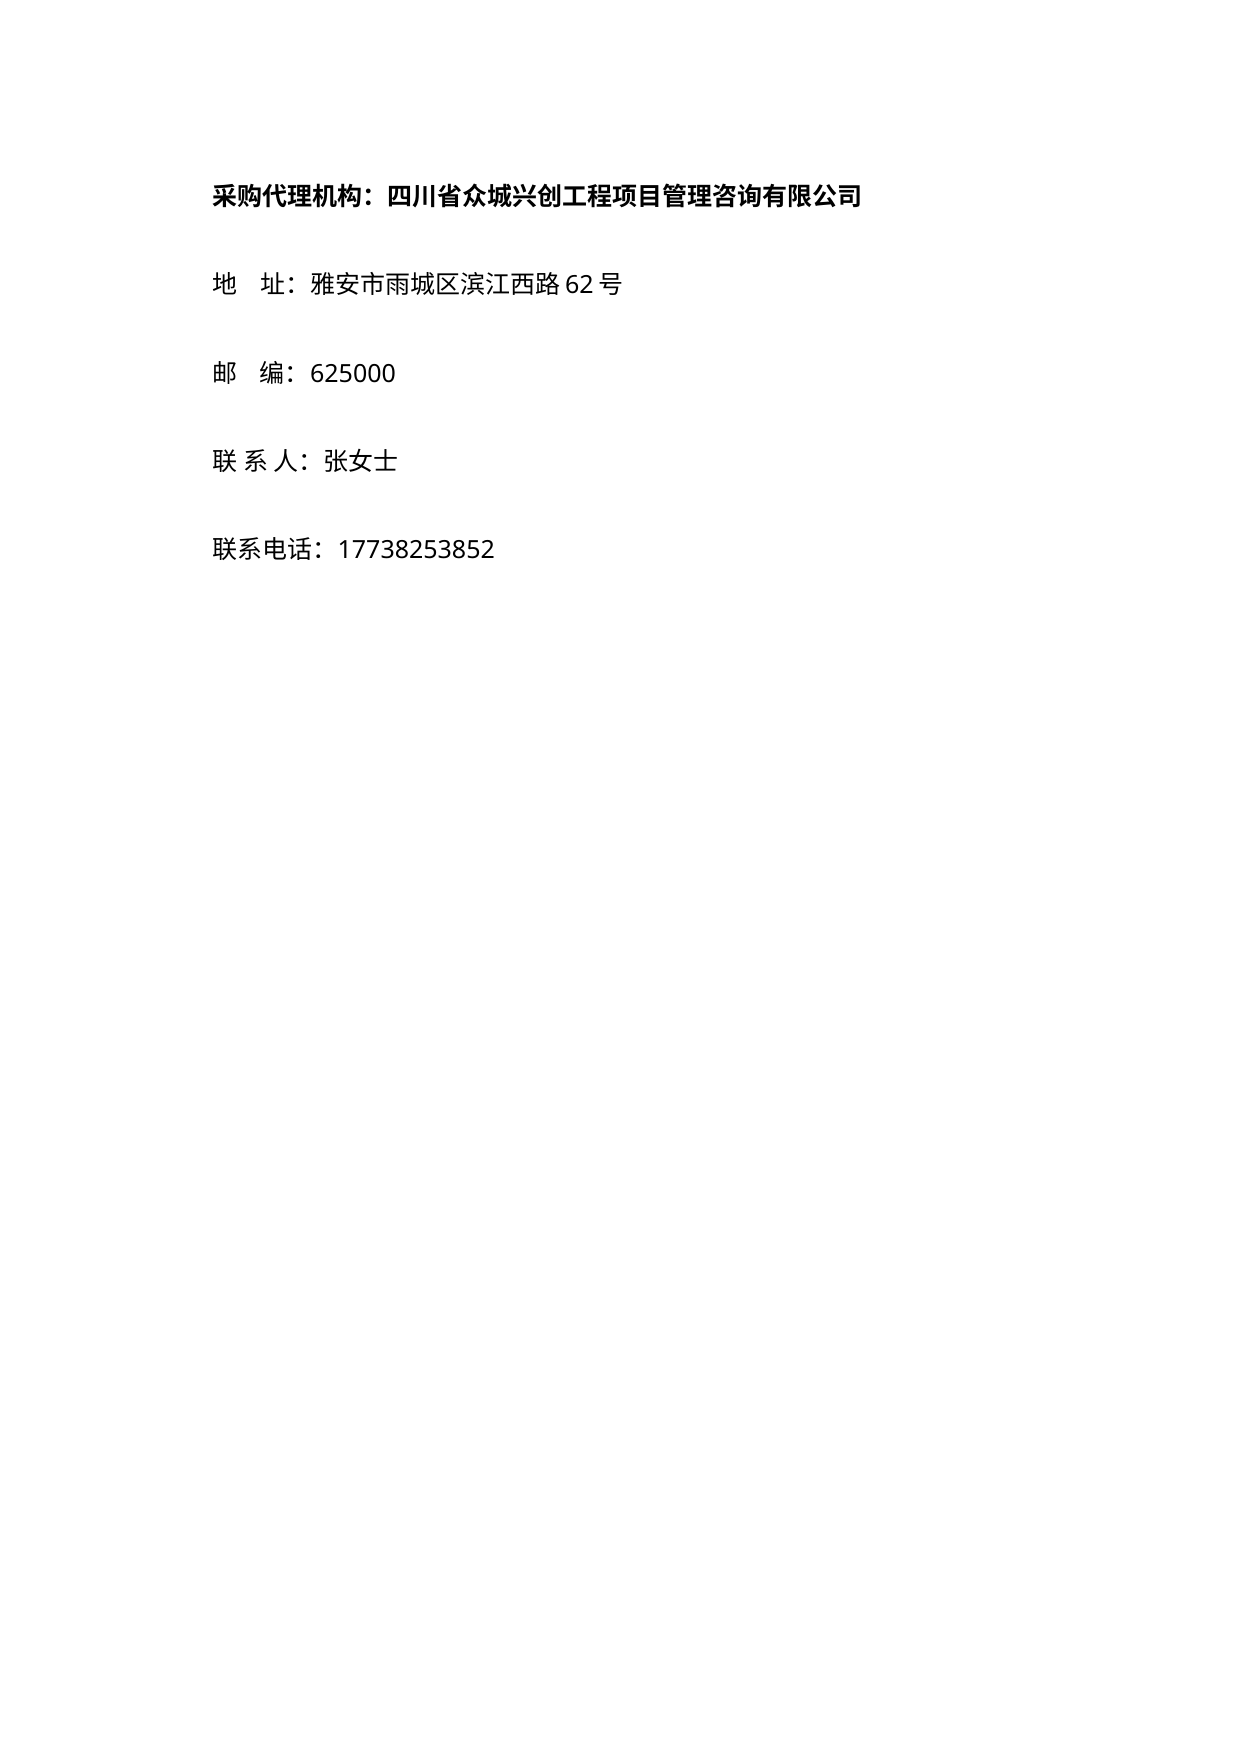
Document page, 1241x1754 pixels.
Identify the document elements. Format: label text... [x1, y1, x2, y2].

text 采购代理机构：四川省众城兴创工程项目管理咨询有限公司 [187, 162, 1053, 227]
text 联系电话：17738253852 [187, 515, 1053, 580]
text 邮 编：625000 [187, 339, 1053, 404]
text 联 系 人：张女士 [187, 427, 1053, 492]
text 地 址：雅安市雨城区滨江西路62号 [187, 250, 1053, 315]
